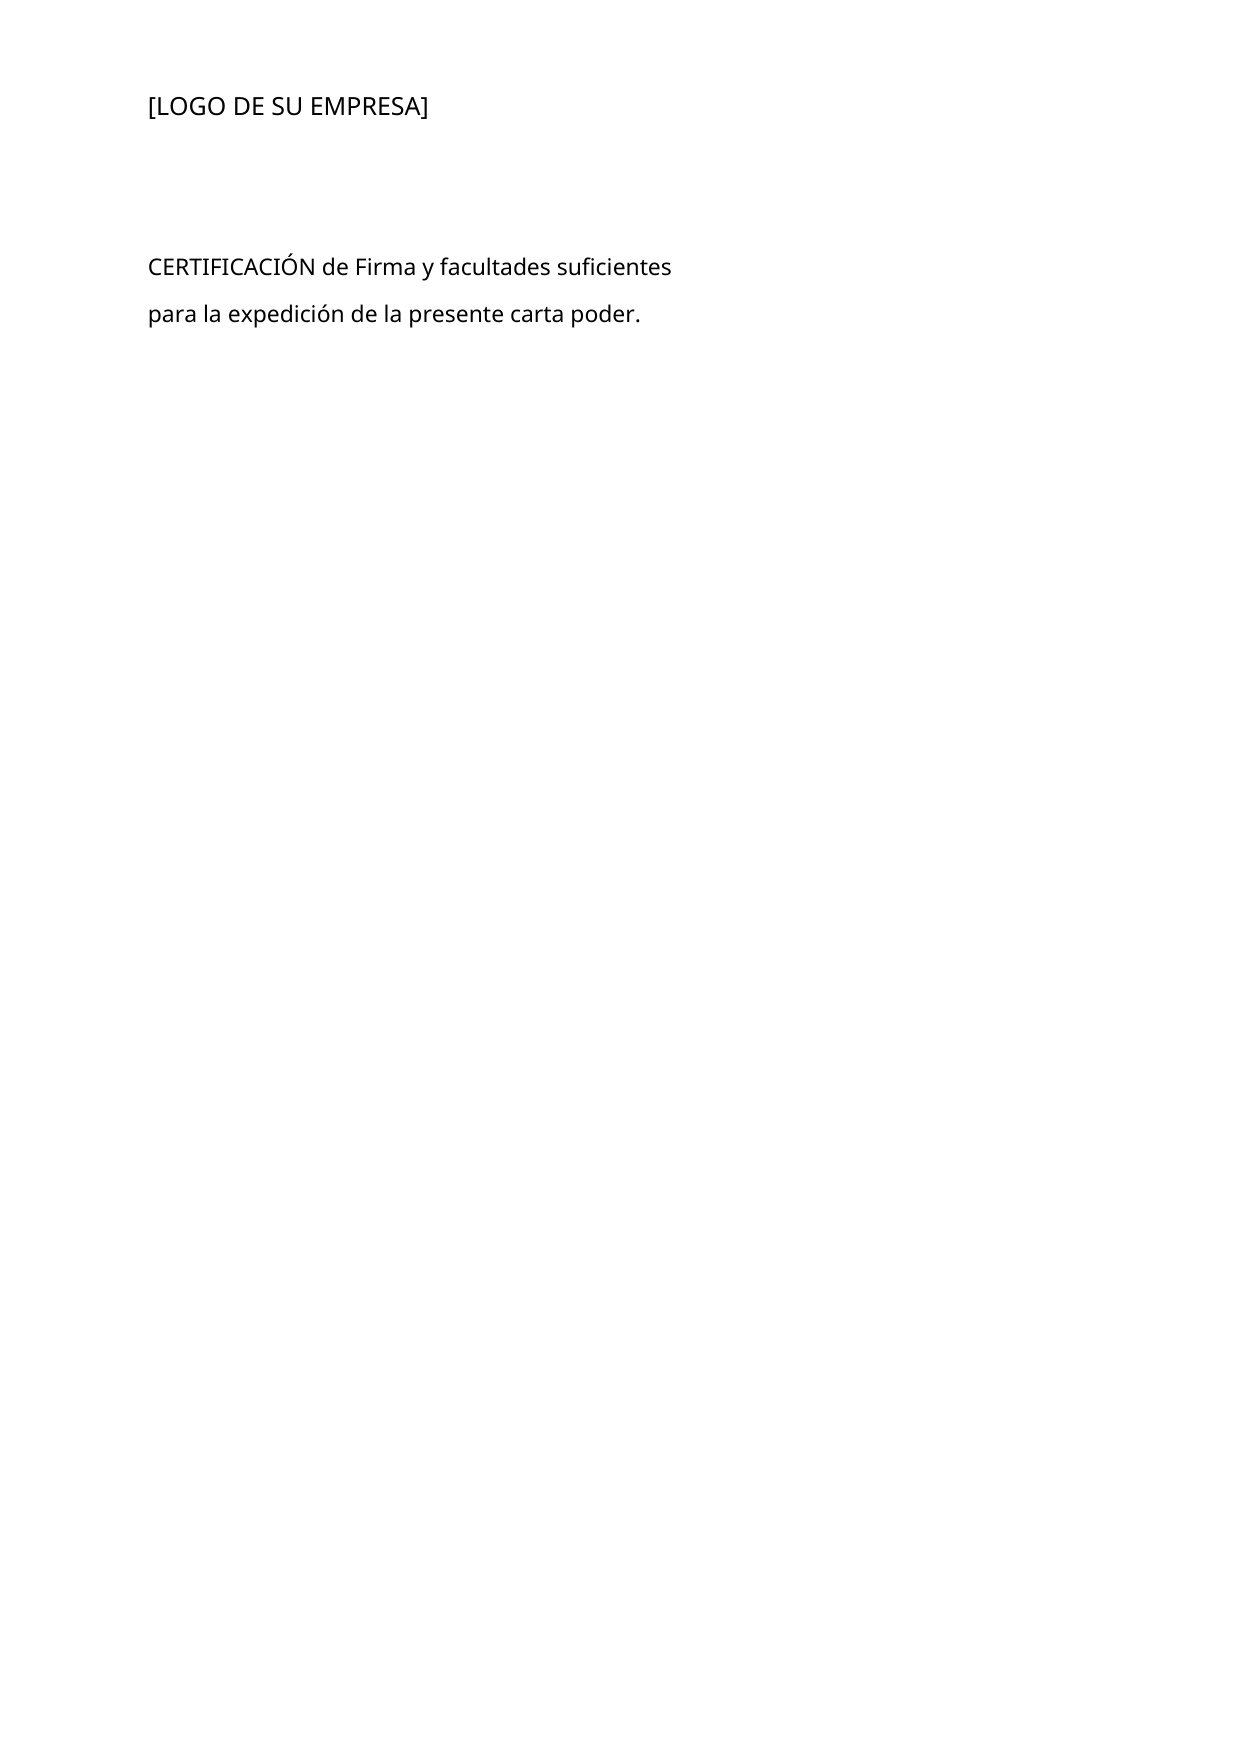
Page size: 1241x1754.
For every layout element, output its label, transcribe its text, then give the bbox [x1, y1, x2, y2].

text CERTIFICACIÓN de Firma y facultades suficientes [148, 251, 1152, 282]
text para la expedición de la presente carta poder. [148, 298, 1152, 329]
